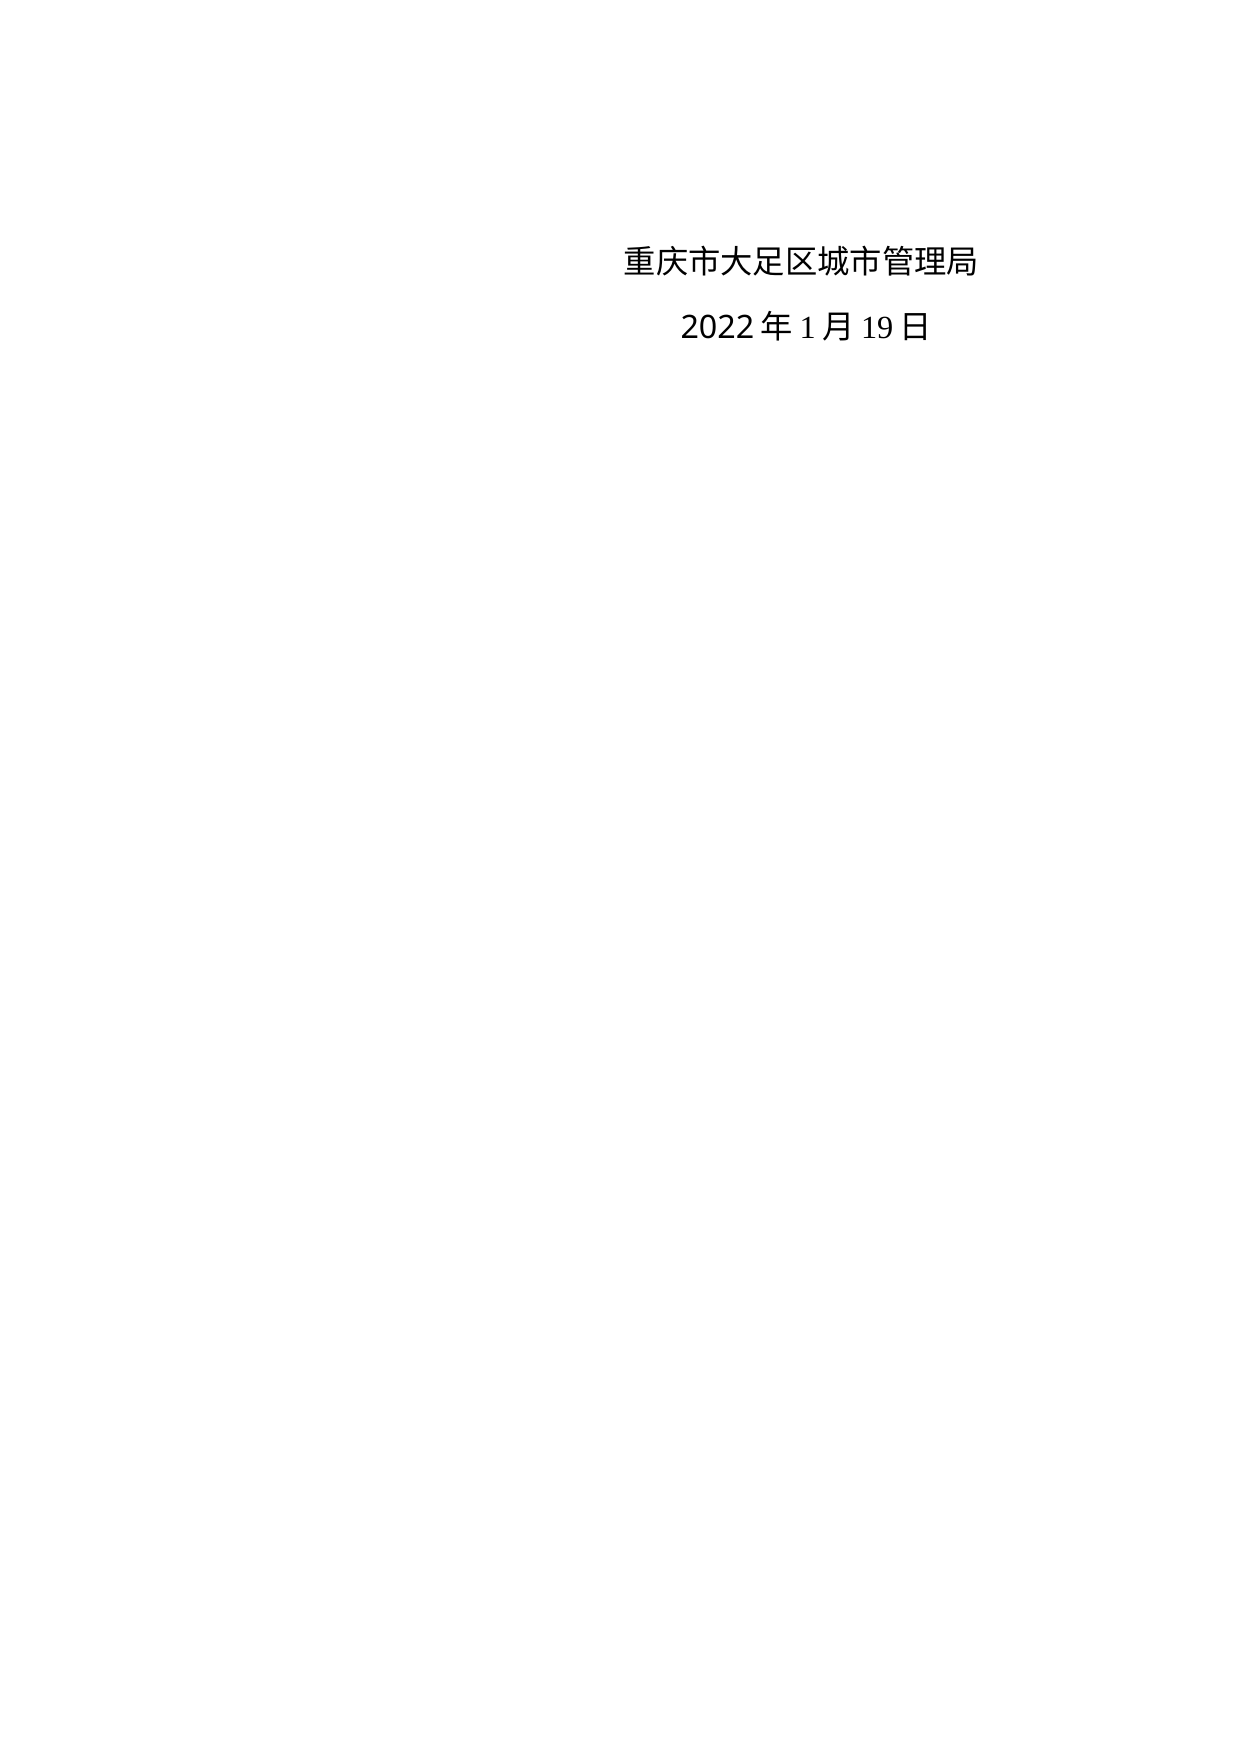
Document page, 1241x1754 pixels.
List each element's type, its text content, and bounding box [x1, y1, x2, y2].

text 2022年1月19日 [187, 292, 1053, 357]
text 重庆市大足区城市管理局 [187, 227, 1053, 292]
